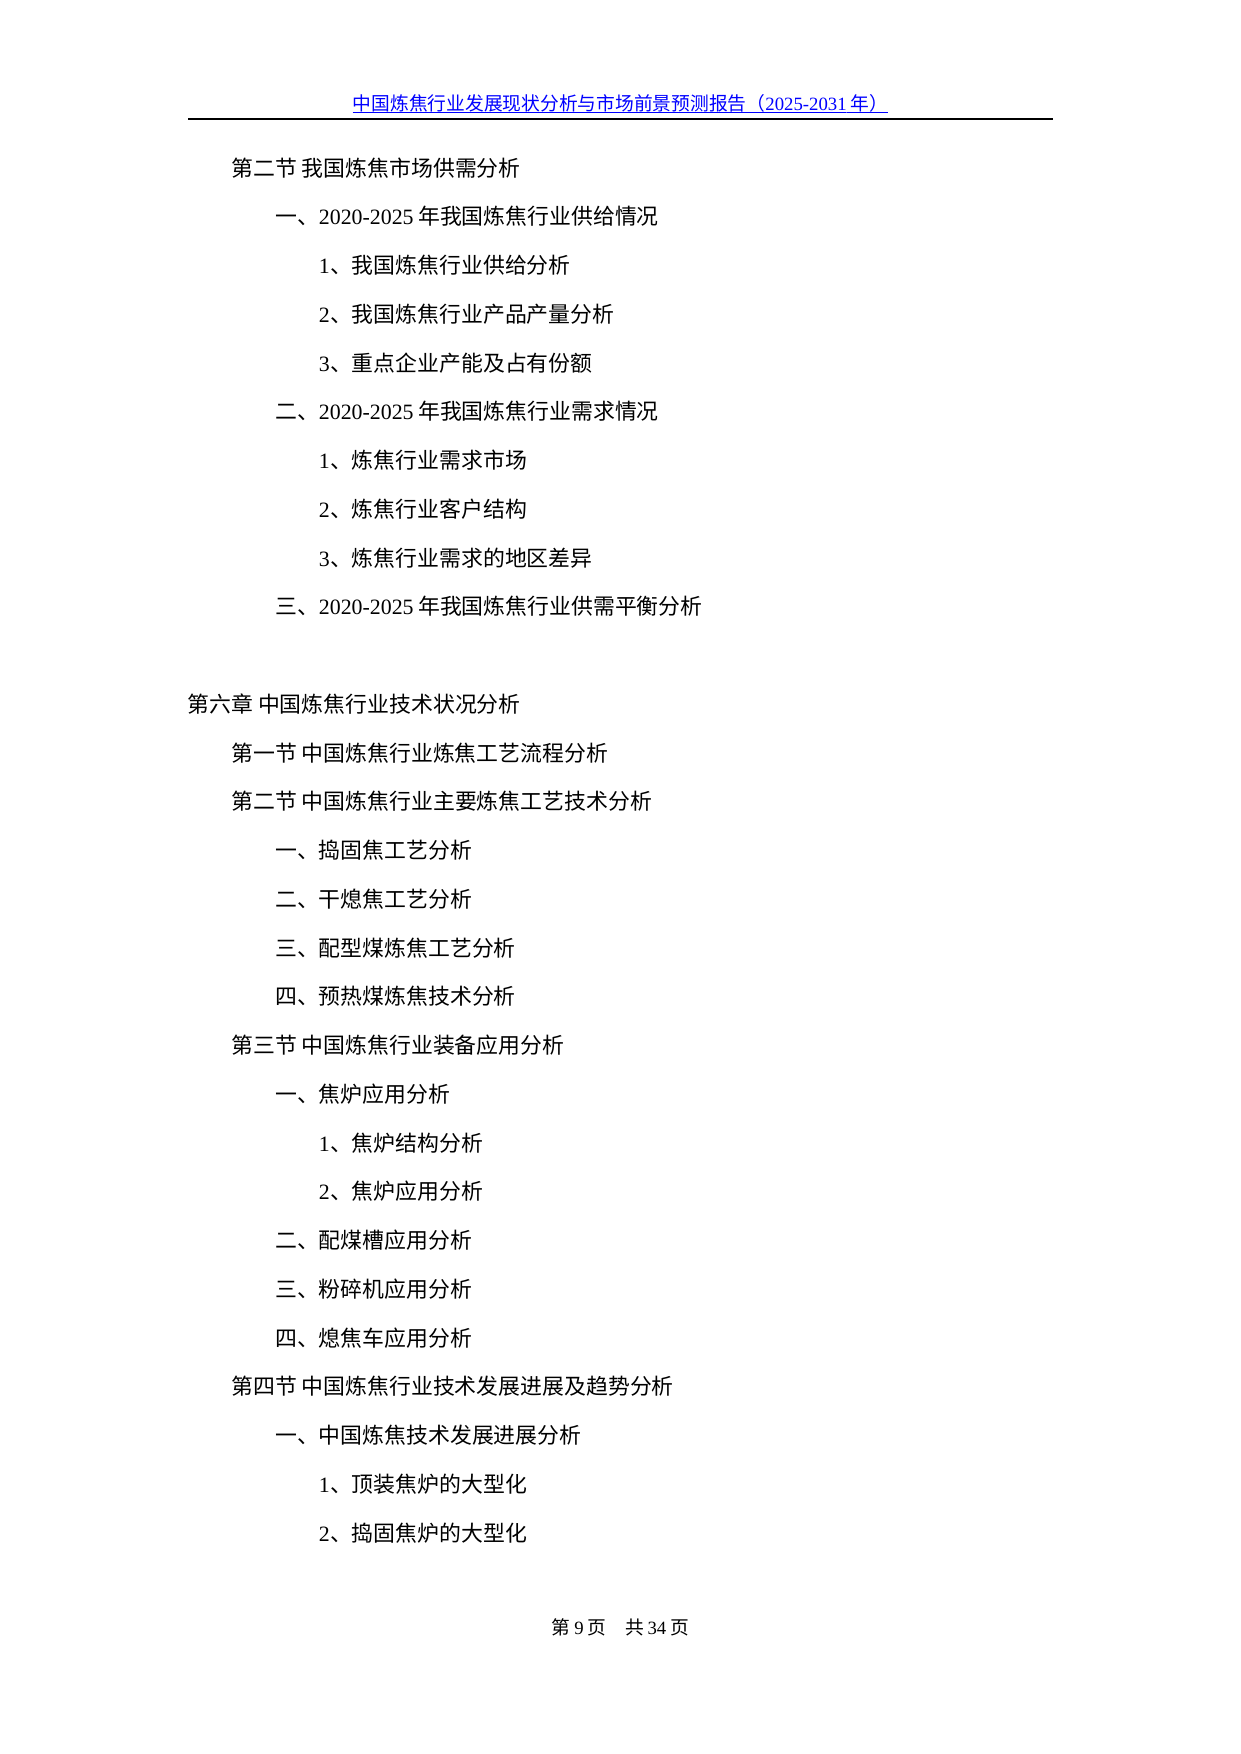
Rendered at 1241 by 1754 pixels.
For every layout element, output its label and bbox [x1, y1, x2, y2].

text [187, 150, 1053, 1548]
